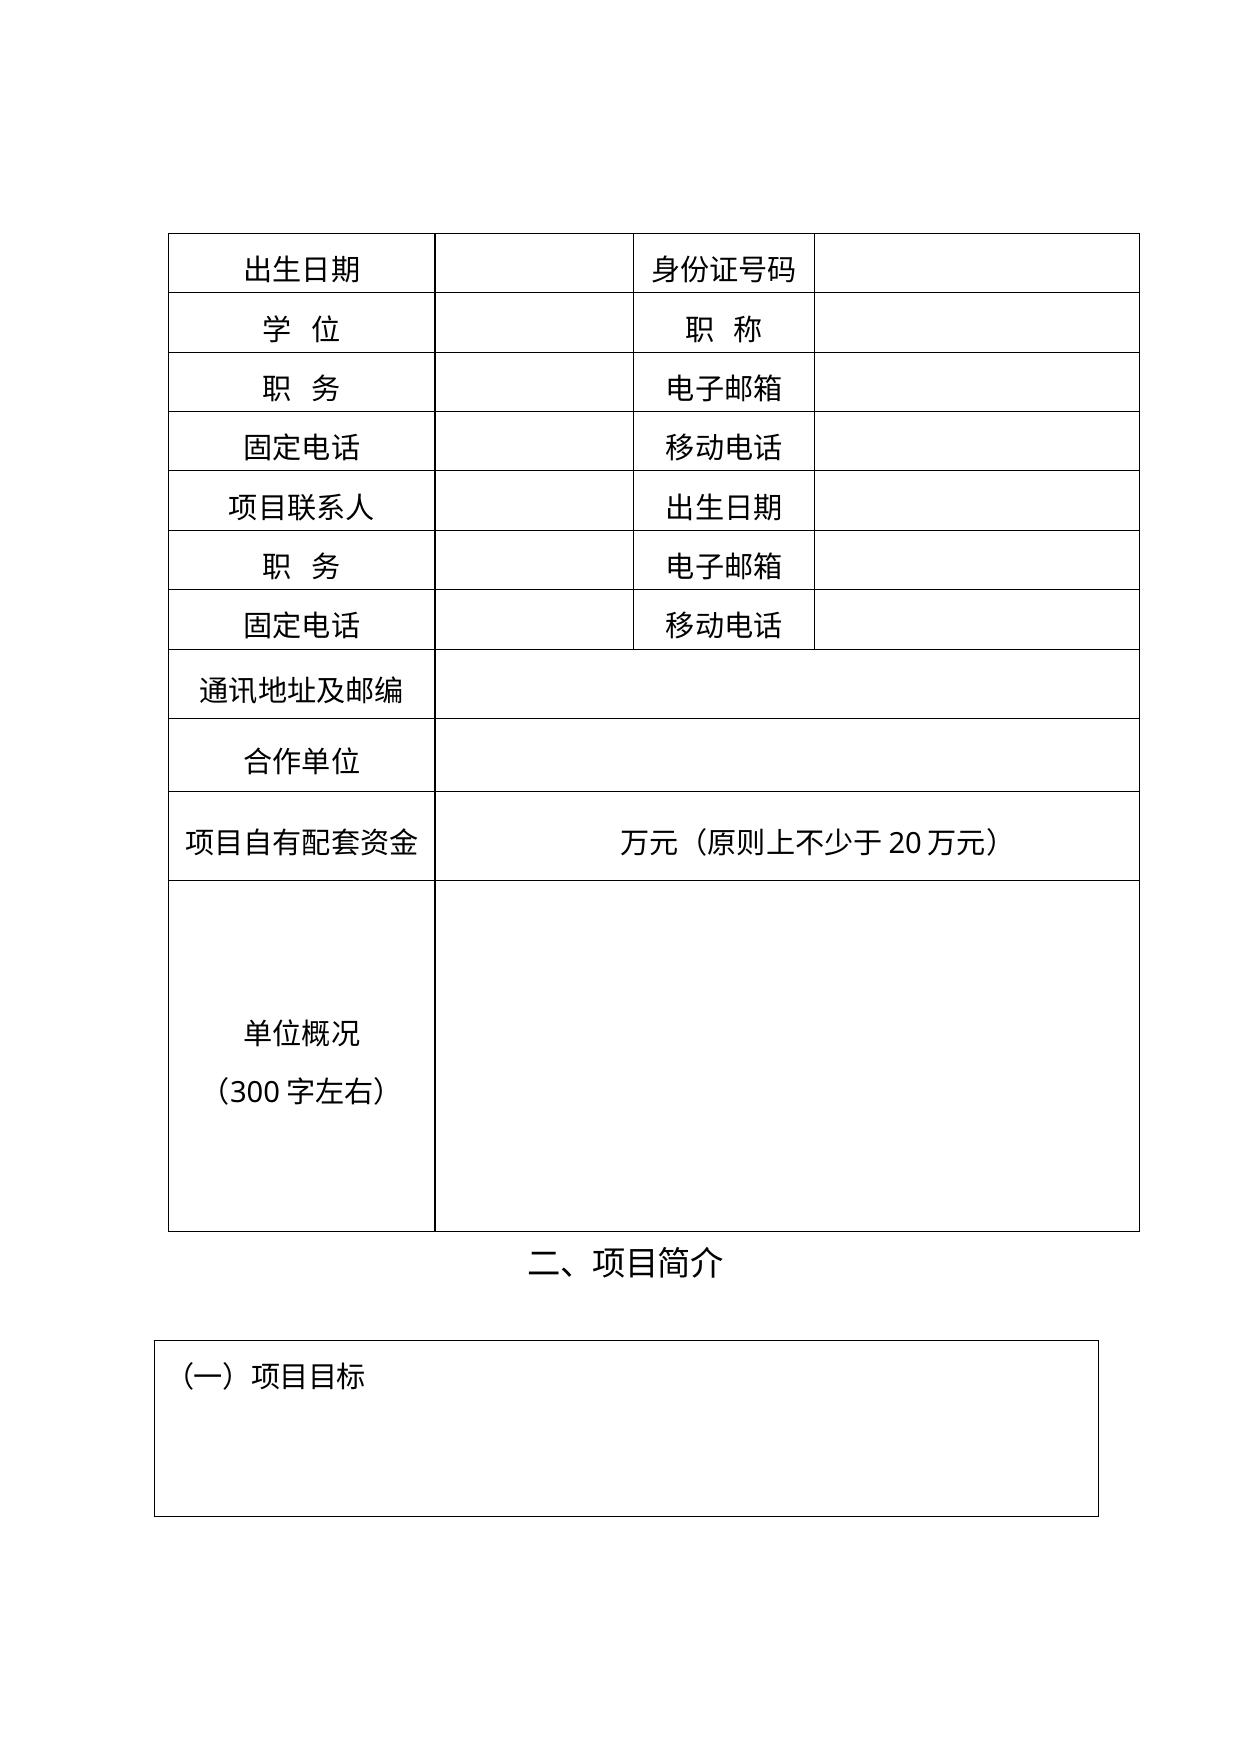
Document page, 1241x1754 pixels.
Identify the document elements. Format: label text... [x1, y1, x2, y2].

table_cell [436, 590, 633, 648]
table_cell [436, 234, 633, 292]
table_cell [436, 650, 1139, 718]
table_header （一）项目目标 [155, 1341, 1098, 1516]
table_cell [815, 234, 1139, 292]
table_cell 移动电话 [634, 412, 814, 470]
table_cell 项目联系人 [169, 471, 434, 530]
table_cell [815, 531, 1139, 589]
table_cell [436, 471, 633, 530]
text 二、项目简介 [165, 1232, 1087, 1286]
table_cell 出生日期 [634, 471, 814, 530]
table_cell 万元（原则上不少于20万元） [436, 792, 1139, 880]
table_cell [436, 412, 633, 470]
table_cell 电子邮箱 [634, 531, 814, 589]
table_cell 合作单位 [169, 719, 434, 791]
table_cell [436, 353, 633, 411]
table_cell 学 位 [169, 293, 434, 352]
table_cell [815, 471, 1139, 530]
table_cell 职 务 [169, 531, 434, 589]
table_cell 通讯地址及邮编 [169, 650, 434, 718]
table_cell 移动电话 [634, 590, 814, 648]
table_cell 出生日期 [169, 234, 434, 292]
table_cell 固定电话 [169, 590, 434, 648]
table_cell 职 务 [169, 353, 434, 411]
table_cell [815, 412, 1139, 470]
table_cell 身份证号码 [634, 234, 814, 292]
table_cell [436, 881, 1139, 1231]
table_cell 单位概况 （300字左右） [169, 881, 434, 1231]
table_cell [815, 590, 1139, 648]
table_cell 电子邮箱 [634, 353, 814, 411]
table_cell 职 称 [634, 293, 814, 352]
table_cell 项目自有配套资金 [169, 792, 434, 880]
table_cell [815, 353, 1139, 411]
table_cell [436, 293, 633, 352]
table_cell [815, 293, 1139, 352]
table_cell [436, 719, 1139, 791]
table_cell [436, 531, 633, 589]
table_cell 固定电话 [169, 412, 434, 470]
